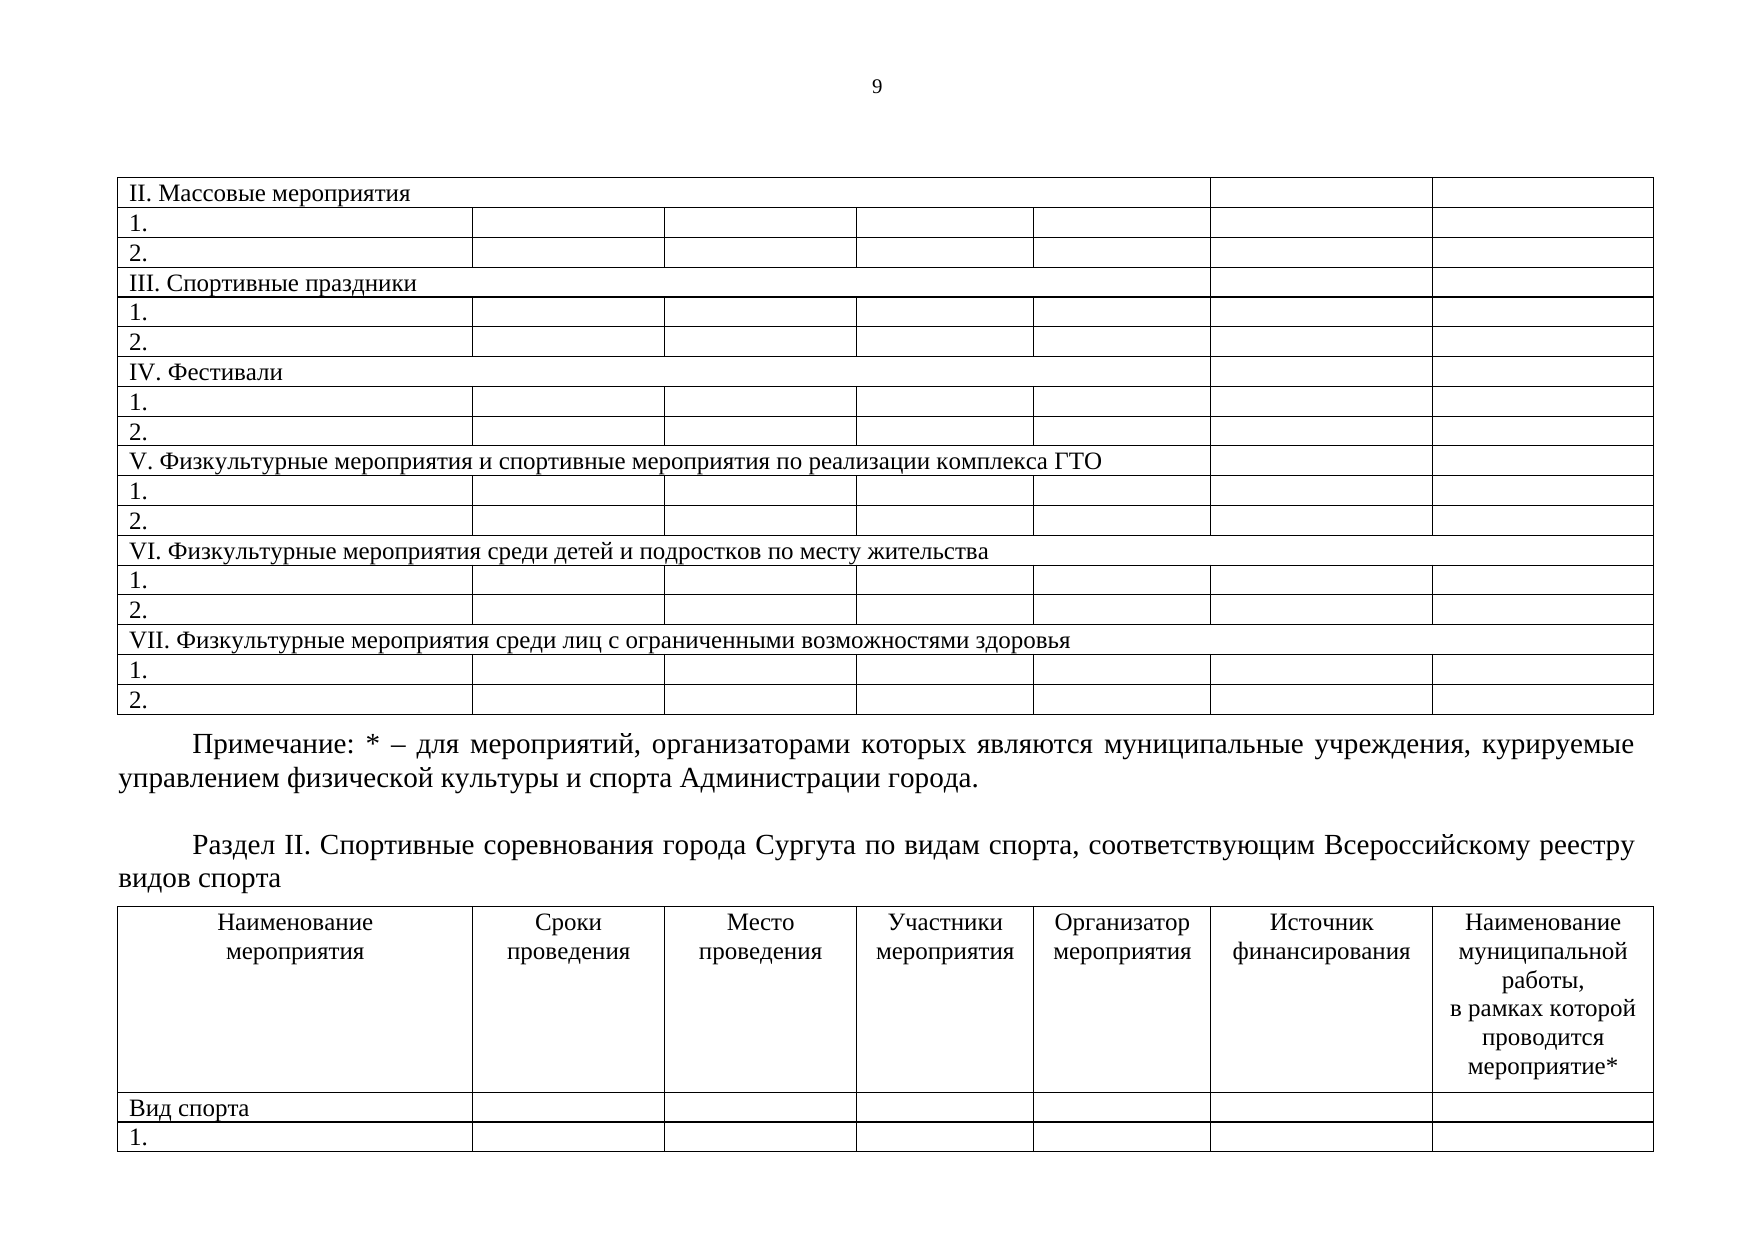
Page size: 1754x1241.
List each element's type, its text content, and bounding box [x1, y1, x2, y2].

table_cell [857, 506, 1033, 535]
table_cell [1211, 357, 1432, 386]
table_cell [1433, 506, 1653, 535]
table_cell [1034, 506, 1210, 535]
table_cell [665, 417, 856, 445]
table_cell [1433, 566, 1653, 594]
table_cell [1211, 506, 1432, 535]
table_cell [857, 208, 1033, 237]
table_cell [857, 298, 1033, 326]
table_cell [857, 476, 1033, 505]
table_cell VI. Физкультурные мероприятия среди детей и подростков по месту жительства [118, 536, 1653, 564]
table_cell [1433, 595, 1653, 624]
table_cell [665, 238, 856, 267]
table_cell [1211, 1123, 1432, 1151]
table_cell [1211, 417, 1432, 445]
table_cell [1433, 446, 1653, 475]
table_cell 1. [118, 298, 472, 326]
table_cell [473, 566, 664, 594]
table_cell [665, 566, 856, 594]
table_cell 1. [118, 1123, 472, 1151]
table_cell [1034, 566, 1210, 594]
table_cell [665, 595, 856, 624]
table_cell [665, 655, 856, 684]
table_cell 1. [118, 566, 472, 594]
table_cell [1211, 298, 1432, 326]
table_header II. Массовые мероприятия [118, 178, 1210, 207]
table_cell [473, 238, 664, 267]
table_cell IV. Фестивали [118, 357, 1210, 386]
table_cell [473, 327, 664, 356]
table_header Наименование муниципальной работы, в рамках которой проводится мероприятие* [1433, 907, 1653, 1092]
table_cell [473, 1123, 664, 1151]
table_cell [857, 387, 1033, 416]
table_cell [473, 1093, 664, 1121]
table_cell [1211, 327, 1432, 356]
table_cell [1211, 595, 1432, 624]
table_header Наименование мероприятия [118, 907, 472, 1092]
table_cell [1433, 357, 1653, 386]
table_cell [1433, 327, 1653, 356]
table_cell [1211, 566, 1432, 594]
table_cell [473, 506, 664, 535]
table_cell [1034, 476, 1210, 505]
table_cell [1211, 1093, 1432, 1121]
table_cell [857, 685, 1033, 713]
table_cell [1433, 655, 1653, 684]
table_cell 2. [118, 238, 472, 267]
table_cell [665, 685, 856, 713]
table_cell [473, 595, 664, 624]
table_cell [473, 298, 664, 326]
table_cell [1433, 298, 1653, 326]
table_cell [1433, 268, 1653, 296]
table_cell [1433, 417, 1653, 445]
table_cell [857, 1123, 1033, 1151]
table_cell [1034, 298, 1210, 326]
table_cell [1034, 1123, 1210, 1151]
table_cell [1211, 387, 1432, 416]
text Примечание: * – для мероприятий, организаторами которых являются муниципальные учреждения, курируемые управлением физической культуры и спорта Администрации города. [118, 726, 1636, 793]
table_cell [665, 476, 856, 505]
table_cell [473, 685, 664, 713]
table_cell [1034, 1093, 1210, 1121]
table_cell [1433, 685, 1653, 713]
table_cell [473, 476, 664, 505]
table_cell [665, 208, 856, 237]
table_cell [665, 298, 856, 326]
table_header [1433, 178, 1653, 207]
table_cell [1433, 387, 1653, 416]
table_cell [857, 595, 1033, 624]
table_cell [857, 327, 1033, 356]
table_cell [1433, 238, 1653, 267]
table_cell [1034, 238, 1210, 267]
table_cell 1. [118, 655, 472, 684]
table_cell 1. [118, 476, 472, 505]
table_cell [665, 327, 856, 356]
table_cell [857, 655, 1033, 684]
table_cell [1211, 655, 1432, 684]
table_cell [1034, 387, 1210, 416]
table_cell VII. Физкультурные мероприятия среди лиц с ограниченными возможностями здоровья [118, 625, 1653, 654]
table_cell [665, 1123, 856, 1151]
table_cell [665, 1093, 856, 1121]
text Раздел II. Спортивные соревнования города Сургута по видам спорта, соответствующим Всероссийскому реестру видов спорта [118, 827, 1636, 894]
table_header Организатор мероприятия [1034, 907, 1210, 1092]
table_header [1211, 178, 1432, 207]
table_cell [1433, 476, 1653, 505]
table_cell [1034, 417, 1210, 445]
table_cell [1433, 1123, 1653, 1151]
table_header Источник финансирования [1211, 907, 1432, 1092]
table_cell [857, 1093, 1033, 1121]
table_cell [665, 506, 856, 535]
table_cell [1211, 208, 1432, 237]
table_cell [1211, 476, 1432, 505]
table_cell [665, 387, 856, 416]
table_cell [473, 208, 664, 237]
table_cell [1211, 238, 1432, 267]
table_cell [1034, 685, 1210, 713]
table_cell [857, 417, 1033, 445]
table_cell [1211, 268, 1432, 296]
table_cell [1034, 327, 1210, 356]
table_cell [857, 238, 1033, 267]
table_header Сроки проведения [473, 907, 664, 1092]
table_cell III. Спортивные праздники [118, 268, 1210, 296]
table_cell [1211, 446, 1432, 475]
table_cell 1. [118, 387, 472, 416]
table_cell 2. [118, 327, 472, 356]
table_cell 1. [118, 208, 472, 237]
table_cell [1211, 685, 1432, 713]
table_cell [857, 566, 1033, 594]
table_cell Вид спорта [118, 1093, 472, 1121]
table_cell [473, 387, 664, 416]
table_cell V. Физкультурные мероприятия и спортивные мероприятия по реализации комплекса ГТО [118, 446, 1210, 475]
table_cell [1433, 208, 1653, 237]
table_cell [473, 417, 664, 445]
table_cell 2. [118, 417, 472, 445]
table_cell [1433, 1093, 1653, 1121]
table_cell [1034, 595, 1210, 624]
table_cell 2. [118, 506, 472, 535]
table_cell 2. [118, 685, 472, 713]
table_cell 2. [118, 595, 472, 624]
table_cell [1034, 208, 1210, 237]
table_cell [1034, 655, 1210, 684]
table_cell [473, 655, 664, 684]
table_header Участники мероприятия [857, 907, 1033, 1092]
table_header Место проведения [665, 907, 856, 1092]
